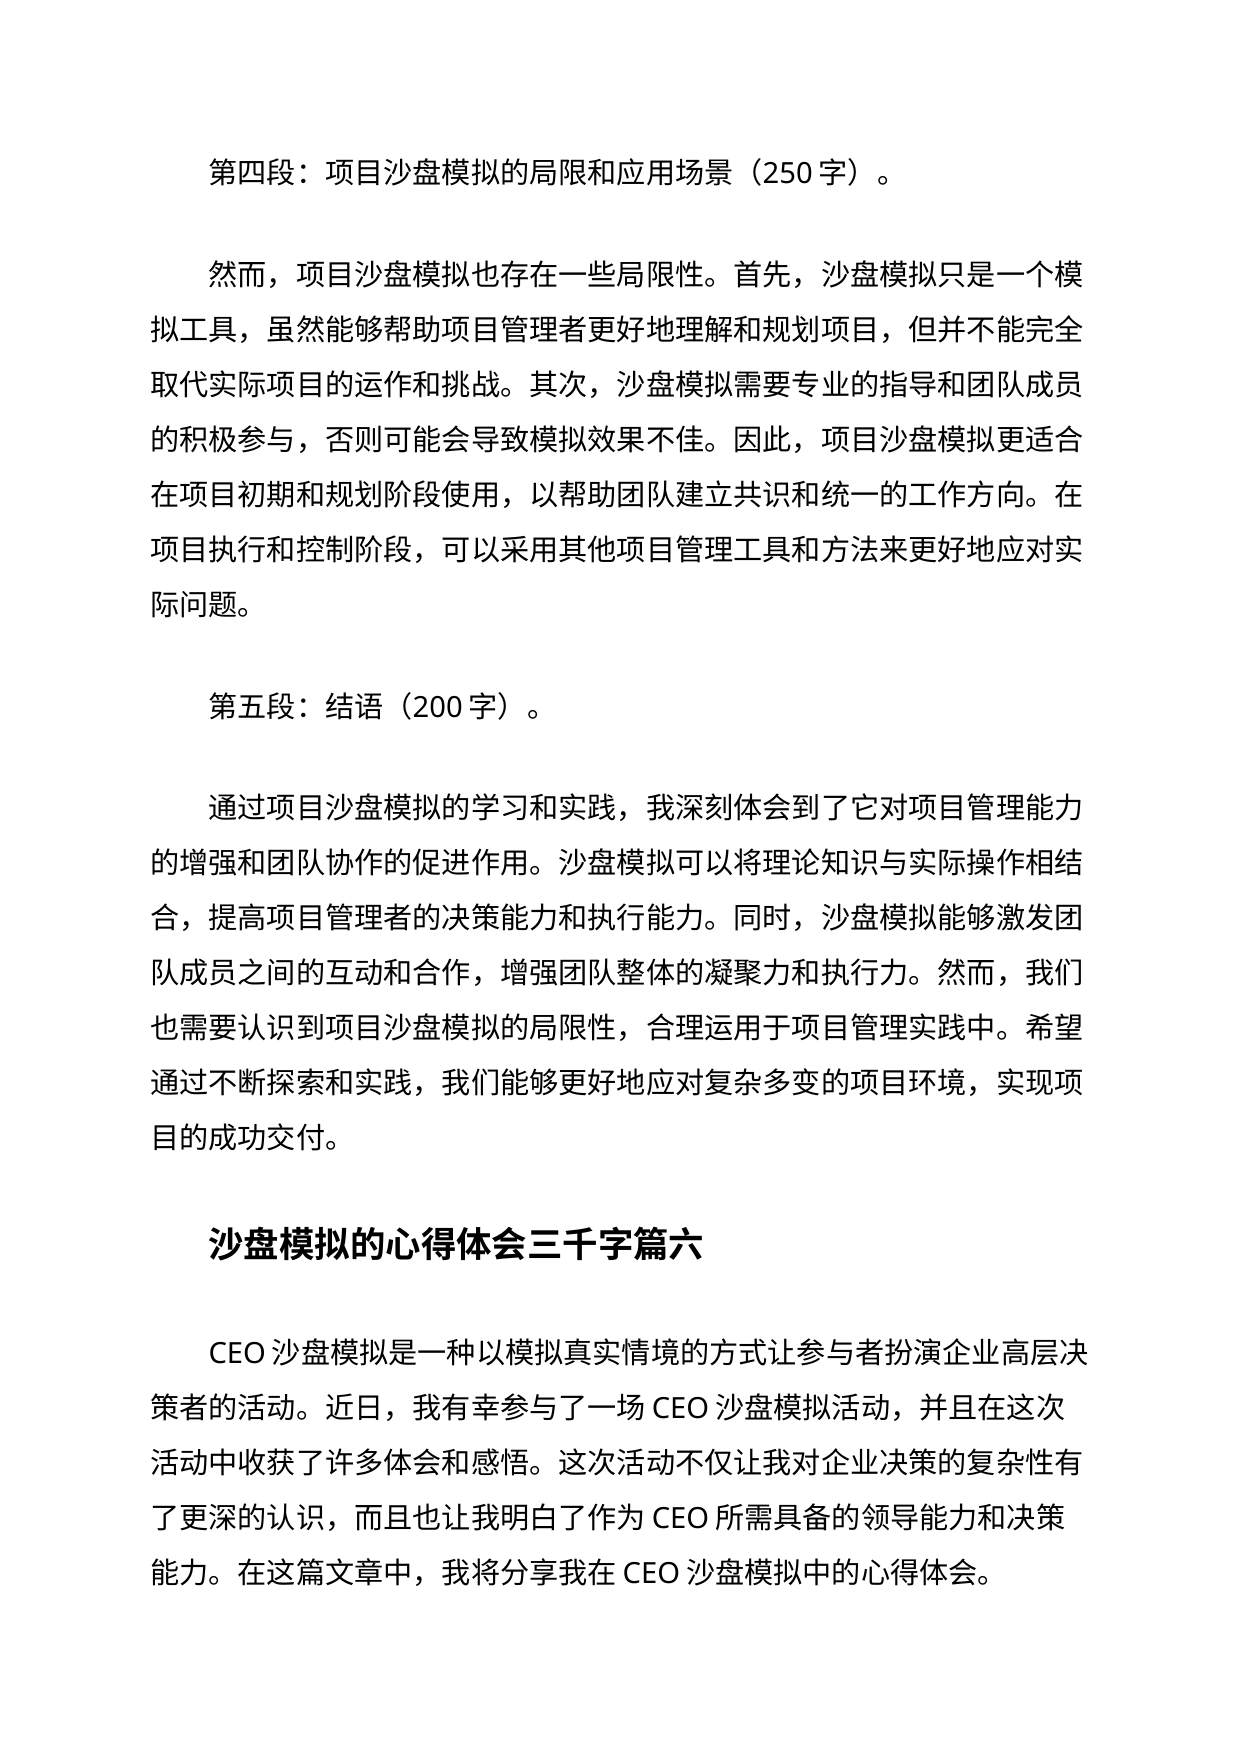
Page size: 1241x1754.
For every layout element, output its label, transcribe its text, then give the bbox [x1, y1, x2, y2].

text 第五段：结语（200字）。 [150, 683, 1090, 726]
text CEO沙盘模拟是一种以模拟真实情境的方式让参与者扮演企业高层决策者的活动。近日，我有幸参与了一场CEO沙盘模拟活动，并且在这次活动中收获了许多体会和感悟。这次活动不仅让我对企业决策的复杂性有了更深的认识，而且也让我明白了作为CEO所需具备的领导能力和决策能力。在这篇文章中，我将分享我在CEO沙盘模拟中的心得体会。 [150, 1330, 1090, 1592]
text 第四段：项目沙盘模拟的局限和应用场景（250字）。 [150, 150, 1090, 192]
text 然而，项目沙盘模拟也存在一些局限性。首先，沙盘模拟只是一个模拟工具，虽然能够帮助项目管理者更好地理解和规划项目，但并不能完全取代实际项目的运作和挑战。其次，沙盘模拟需要专业的指导和团队成员的积极参与，否则可能会导致模拟效果不佳。因此，项目沙盘模拟更适合在项目初期和规划阶段使用，以帮助团队建立共识和统一的工作方向。在项目执行和控制阶段，可以采用其他项目管理工具和方法来更好地应对实际问题。 [150, 252, 1090, 624]
text 沙盘模拟的心得体会三千字篇六 [150, 1216, 1090, 1267]
text 通过项目沙盘模拟的学习和实践，我深刻体会到了它对项目管理能力的增强和团队协作的促进作用。沙盘模拟可以将理论知识与实际操作相结合，提高项目管理者的决策能力和执行能力。同时，沙盘模拟能够激发团队成员之间的互动和合作，增强团队整体的凝聚力和执行力。然而，我们也需要认识到项目沙盘模拟的局限性，合理运用于项目管理实践中。希望通过不断探索和实践，我们能够更好地应对复杂多变的项目环境，实现项目的成功交付。 [150, 785, 1090, 1157]
